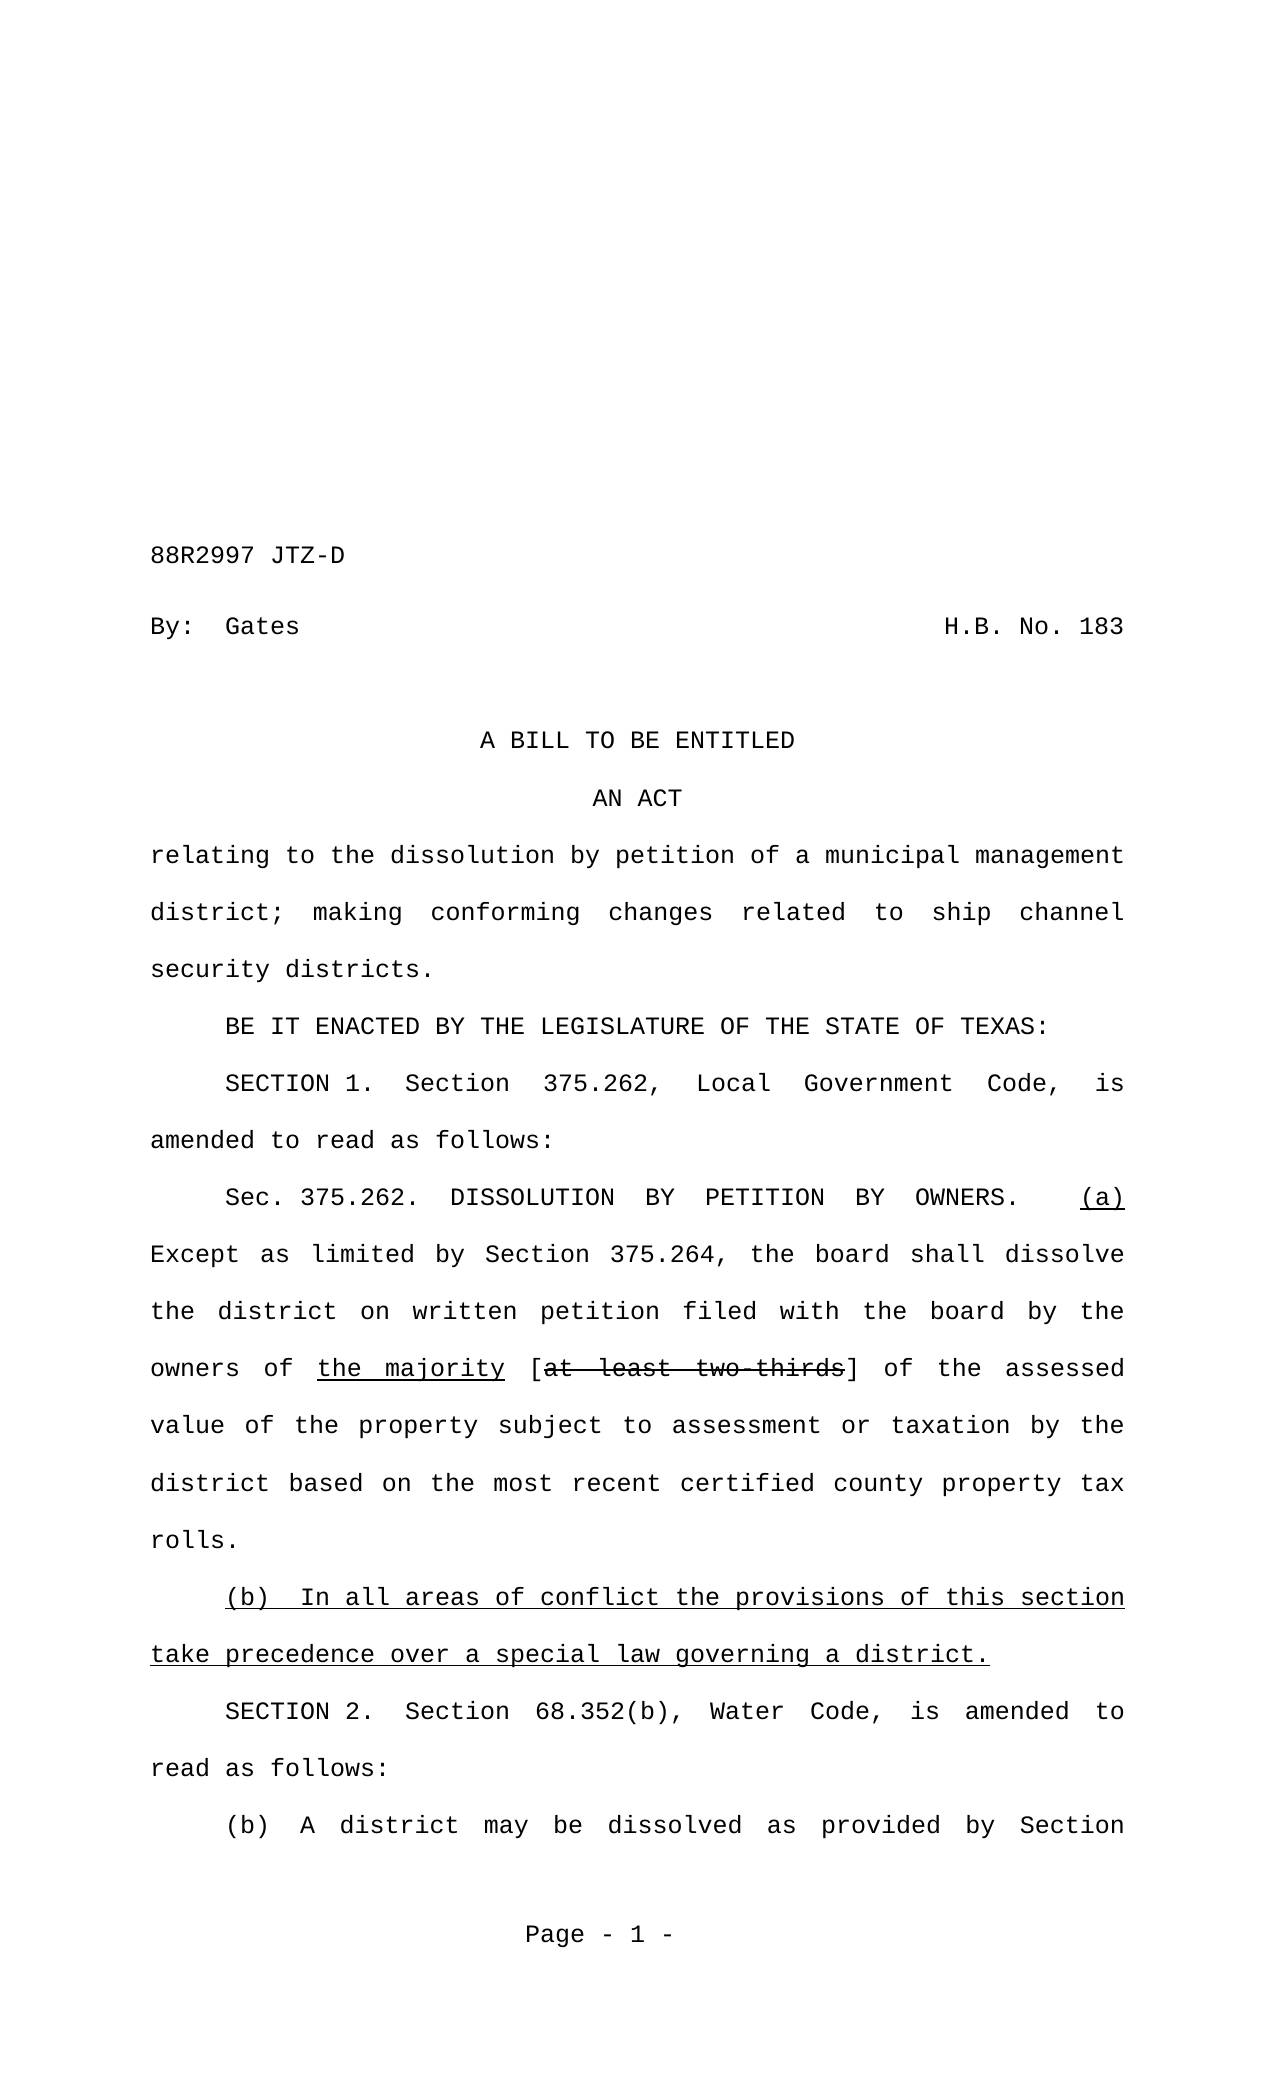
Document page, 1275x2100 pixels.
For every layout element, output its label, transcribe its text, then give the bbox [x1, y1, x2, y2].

text relating to the dissolution by petition of a municipal management district; making conforming changes related to ship channel security districts. [150, 842, 1125, 985]
text By: Gates H.B. No. 183 [150, 614, 1125, 642]
text BE IT ENACTED BY THE LEGISLATURE OF THE STATE OF TEXAS: [150, 1013, 1125, 1042]
text A BILL TO BE ENTITLED [150, 728, 1125, 756]
text SECTION 1. Section 375.262, Local Government Code, is amended to read as follows: [150, 1070, 1125, 1156]
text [150, 1812, 1125, 1841]
text (b) In all areas of conflict the provisions of this section take precedence over a special law governing a district. [150, 1584, 1125, 1670]
text SECTION 2. Section 68.352(b), Water Code, is amended to read as follows: [150, 1698, 1125, 1784]
text 88R2997 JTZ-D [150, 542, 1125, 571]
text AN ACT [150, 785, 1125, 813]
text Sec. 375.262. DISSOLUTION BY PETITION BY OWNERS. (a) Except as limited by Section 375.264, the board shall dissolve the district on written petition filed with the board by the owners of the majority [at least two-thirds] of the assessed value of the property subject to assessment or taxation by the district based on the most recent certified county property tax rolls. [150, 1184, 1125, 1556]
